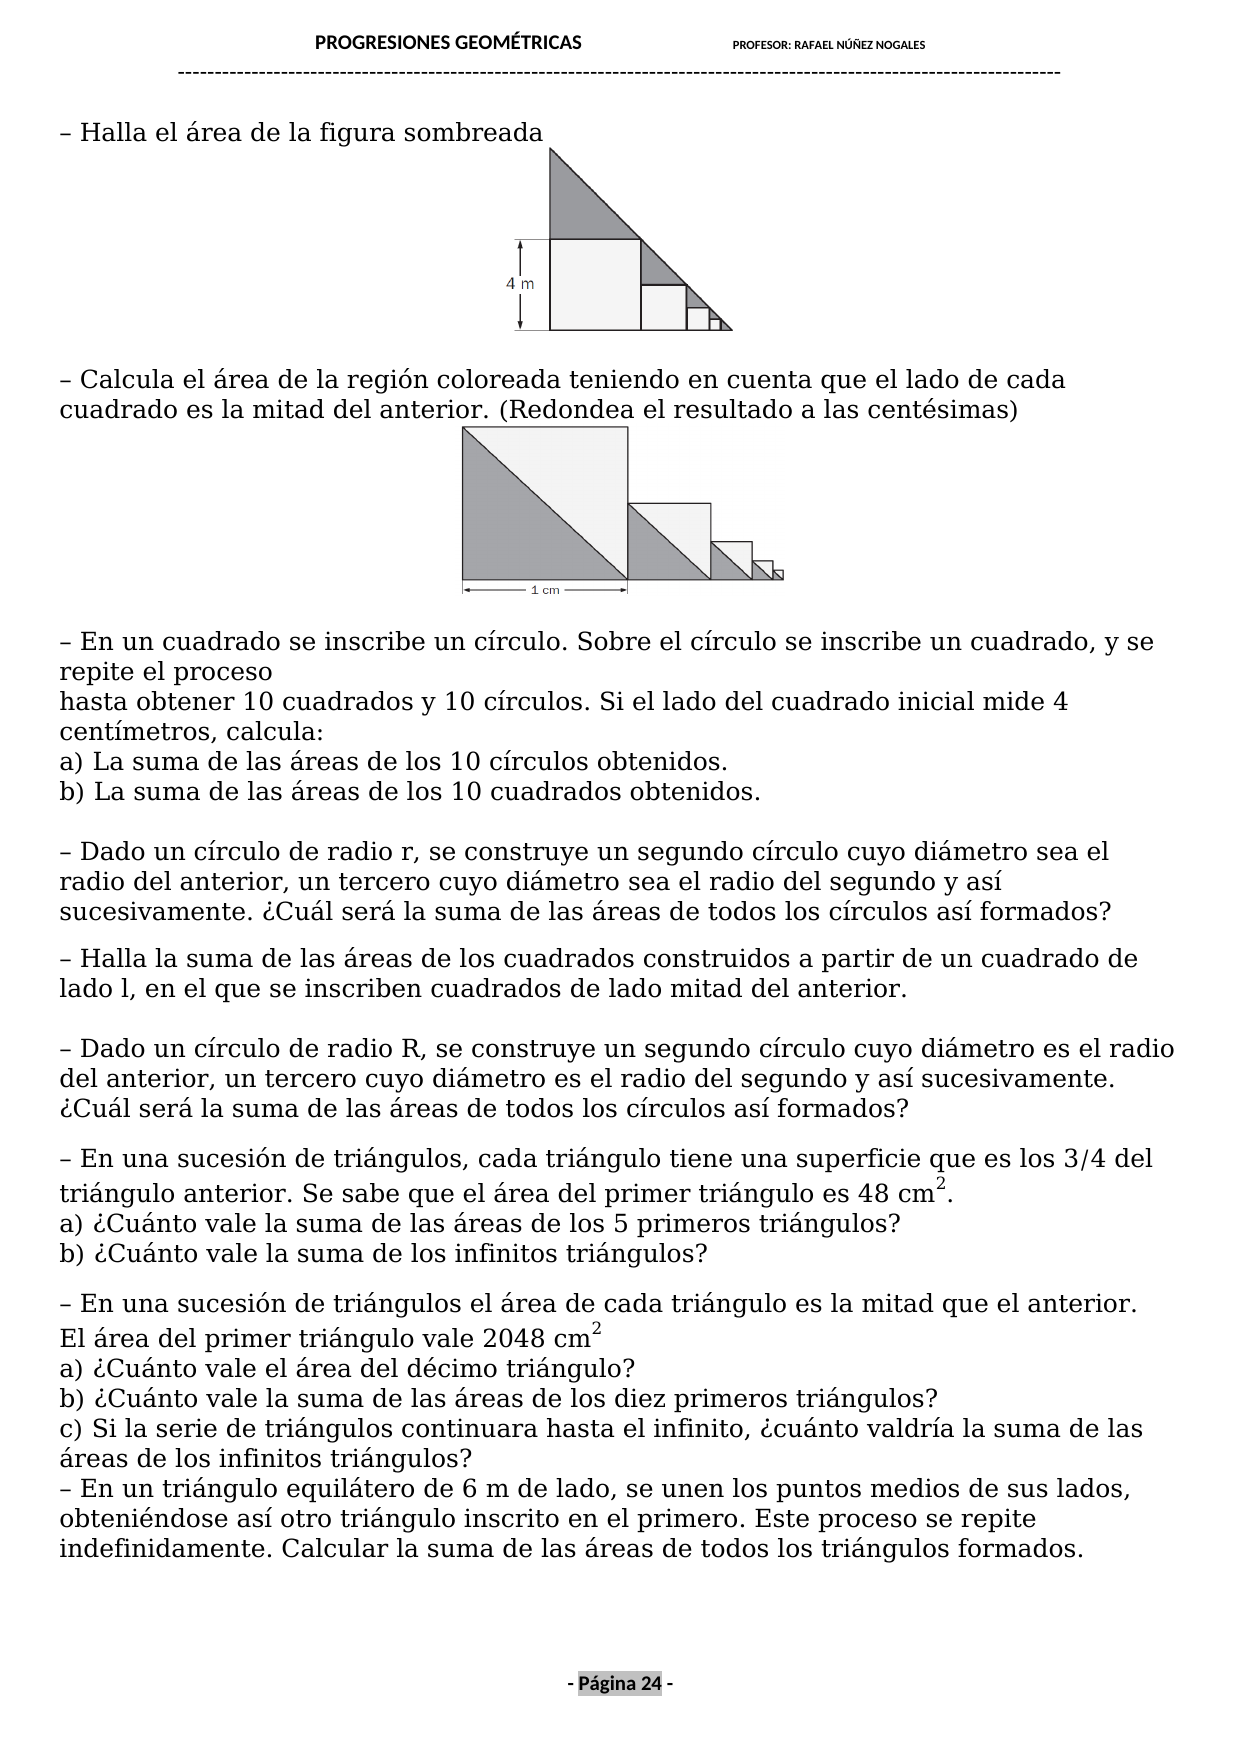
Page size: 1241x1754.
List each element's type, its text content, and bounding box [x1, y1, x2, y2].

text a) La suma de las áreas de los 10 círculos obtenidos. [59, 746, 1181, 776]
text – Halla el área de la figura sombreada [59, 116, 1181, 146]
picture [455, 423, 785, 596]
text – Dado un círculo de radio r, se construye un segundo círculo cuyo diámetro sea el radio del anterior, un tercero cuyo diámetro sea el radio del segundo y así sucesivamente. ¿Cuál será la suma de las áreas de todos los círculos así formados? [59, 836, 1181, 926]
text a) ¿Cuánto vale el área del décimo triángulo? [59, 1353, 1181, 1383]
text El área del primer triángulo vale 2048 cm2 [59, 1318, 1181, 1353]
picture [504, 146, 737, 334]
text – En un cuadrado se inscribe un círculo. Sobre el círculo se inscribe un cuadrado, y se repite el proceso [59, 626, 1181, 686]
text a) ¿Cuánto vale la suma de las áreas de los 5 primeros triángulos? [59, 1208, 1181, 1238]
text b) La suma de las áreas de los 10 cuadrados obtenidos. [59, 776, 1181, 806]
text – Dado un círculo de radio R, se construye un segundo círculo cuyo diámetro es el radio del anterior, un tercero cuyo diámetro es el radio del segundo y así sucesivamente. ¿Cuál será la suma de las áreas de todos los círculos así formados? [59, 1033, 1181, 1123]
text – Halla la suma de las áreas de los cuadrados construidos a partir de un cuadrado de lado l, en el que se inscriben cuadrados de lado mitad del anterior. [59, 943, 1181, 1003]
text – En un triángulo equilátero de de lado, se unen los puntos medios de sus lados, obteniéndose así otro triángulo inscrito en el primero. Este proceso se repite indefinidamente. Calcular la suma de las áreas de todos los triángulos formados. [59, 1473, 1181, 1563]
text b) ¿Cuánto vale la suma de los infinitos triángulos? [59, 1238, 1181, 1268]
text – En una sucesión de triángulos, cada triángulo tiene una superficie que es los 3/4 del triángulo anterior. Se sabe que el área del primer triángulo es 48 cm2. [59, 1143, 1181, 1208]
text c) Si la serie de triángulos continuara hasta el infinito, ¿cuánto valdría la suma de las áreas de los infinitos triángulos? [59, 1413, 1181, 1473]
text hasta obtener 10 cuadrados y 10 círculos. Si el lado del cuadrado inicial mide 4 centímetros, calcula: [59, 686, 1181, 746]
text b) ¿Cuánto vale la suma de las áreas de los diez primeros triángulos? [59, 1383, 1181, 1413]
text – En una sucesión de triángulos el área de cada triángulo es la mitad que el anterior. [59, 1288, 1181, 1318]
text – Calcula el área de la región coloreada teniendo en cuenta que el lado de cada cuadrado es la mitad del anterior. (Redondea el resultado a las centésimas) [59, 364, 1181, 424]
